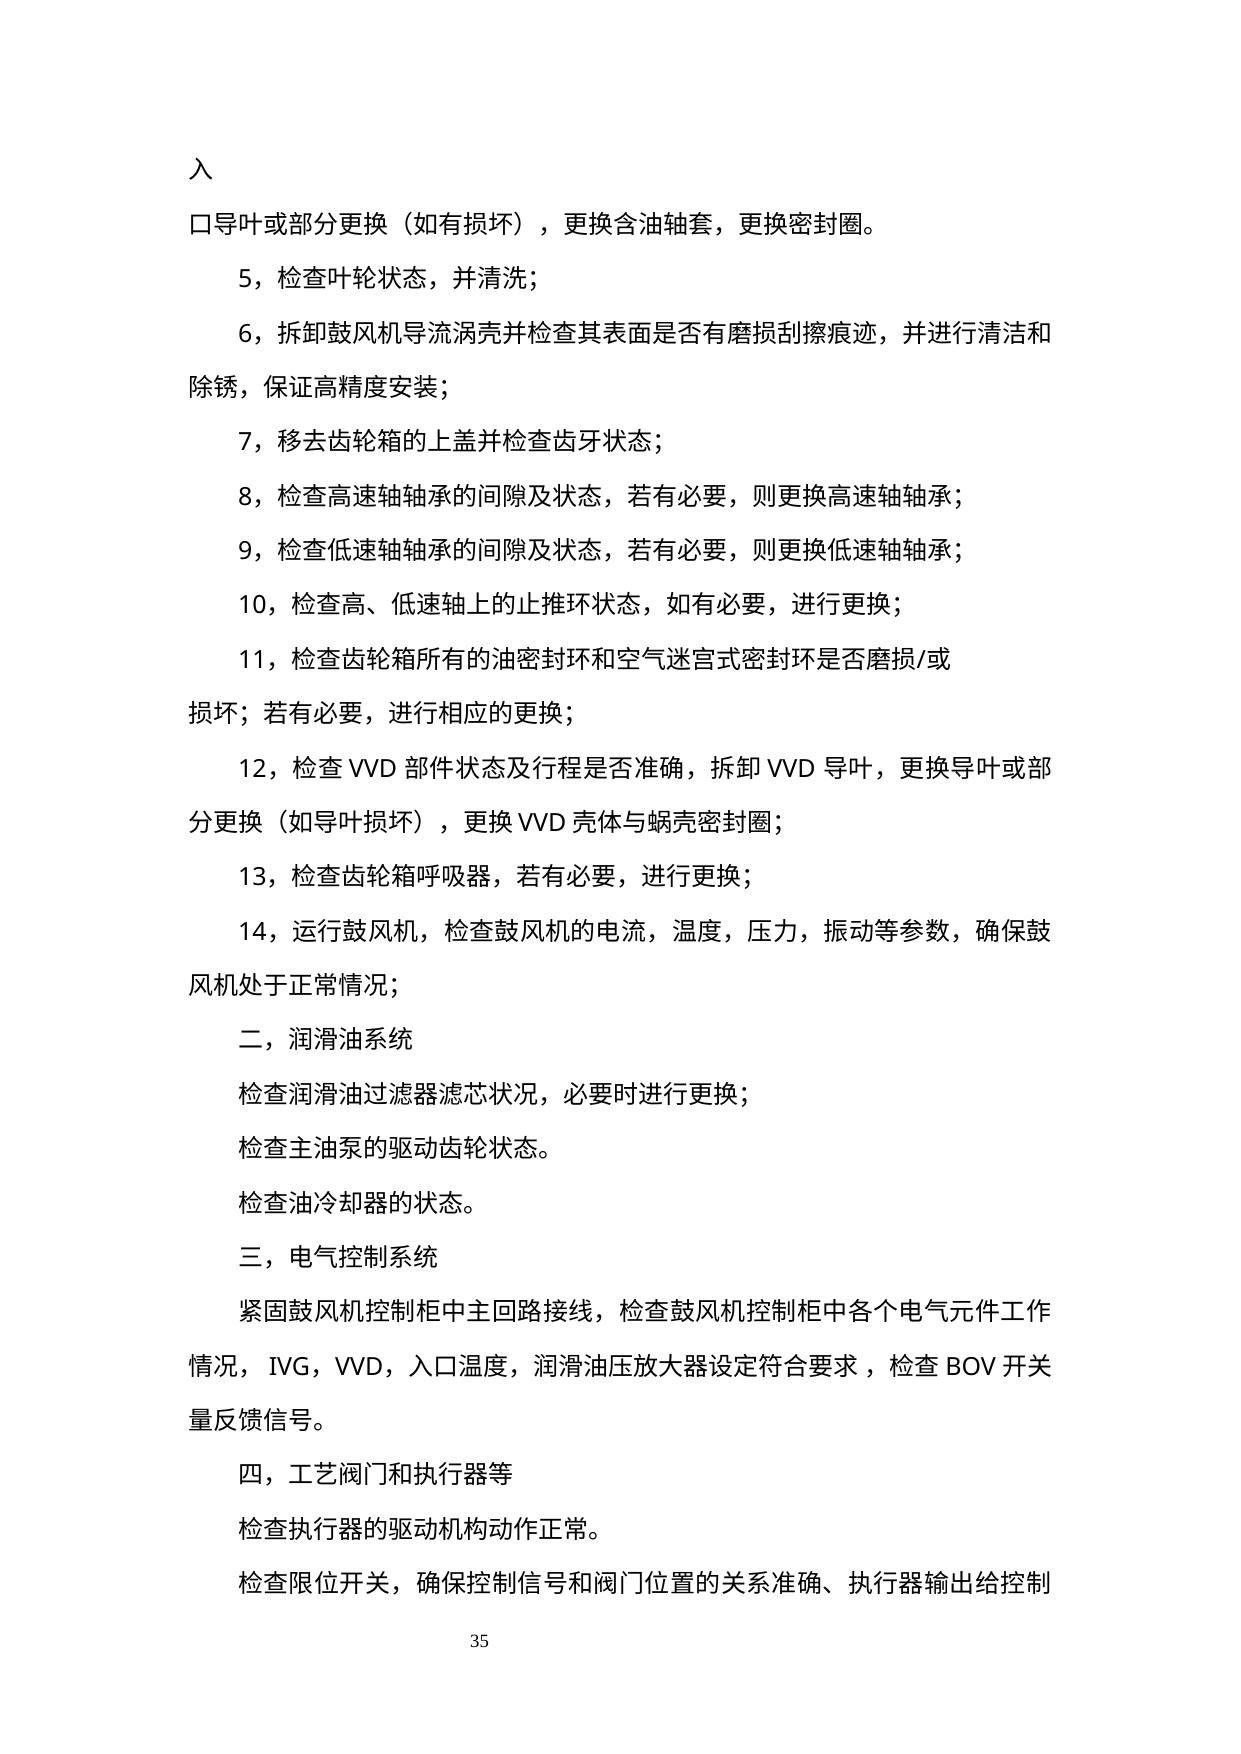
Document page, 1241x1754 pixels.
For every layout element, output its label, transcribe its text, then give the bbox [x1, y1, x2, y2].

text 6，拆卸鼓风机导流涡壳并检查其表面是否有磨损刮擦痕迹，并进行清洁和除锈，保证高精度安装； [188, 313, 1052, 404]
text 7，移去齿轮箱的上盖并检查齿牙状态； [188, 422, 1052, 458]
text 10，检查高、低速轴上的止推环状态，如有必要，进行更换； [188, 585, 1052, 621]
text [188, 150, 1052, 186]
text 5，检查叶轮状态，并清洗； [188, 259, 1052, 295]
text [188, 1564, 1052, 1600]
text 口导叶或部分更换（如有损坏），更换含油轴套，更换密封圈。 [188, 204, 1052, 241]
text 检查油冷却器的状态。 [188, 1183, 1052, 1219]
text 紧固鼓风机控制柜中主回路接线，检查鼓风机控制柜中各个电气元件工作情况， IVG，VVD，入口温度，润滑油压放大器设定符合要求 ，检查 BOV 开关量反馈信号。 [188, 1292, 1052, 1437]
text 14，运行鼓风机，检查鼓风机的电流，温度，压力，振动等参数，确保鼓风机处于正常情况； [188, 911, 1052, 1002]
text 检查主油泵的驱动齿轮状态。 [188, 1129, 1052, 1165]
text 9，检查低速轴轴承的间隙及状态，若有必要，则更换低速轴轴承； [188, 531, 1052, 567]
text 检查执行器的驱动机构动作正常。 [188, 1509, 1052, 1546]
text 检查润滑油过滤器滤芯状况，必要时进行更换； [188, 1074, 1052, 1111]
text 四，工艺阀门和执行器等 [188, 1455, 1052, 1491]
text 二，润滑油系统 [188, 1020, 1052, 1056]
text 损坏；若有必要，进行相应的更换； [188, 694, 1052, 730]
text 11，检查齿轮箱所有的油密封环和空气迷宫式密封环是否磨损/或 [188, 639, 1052, 676]
text 三，电气控制系统 [188, 1237, 1052, 1274]
text 13，检查齿轮箱呼吸器，若有必要，进行更换； [188, 857, 1052, 893]
text 8，检查高速轴轴承的间隙及状态，若有必要，则更换高速轴轴承； [188, 476, 1052, 512]
text 12，检查VVD 部件状态及行程是否准确，拆卸VVD 导叶，更换导叶或部分更换（如导叶损坏），更换VVD 壳体与蜗壳密封圈； [188, 748, 1052, 839]
